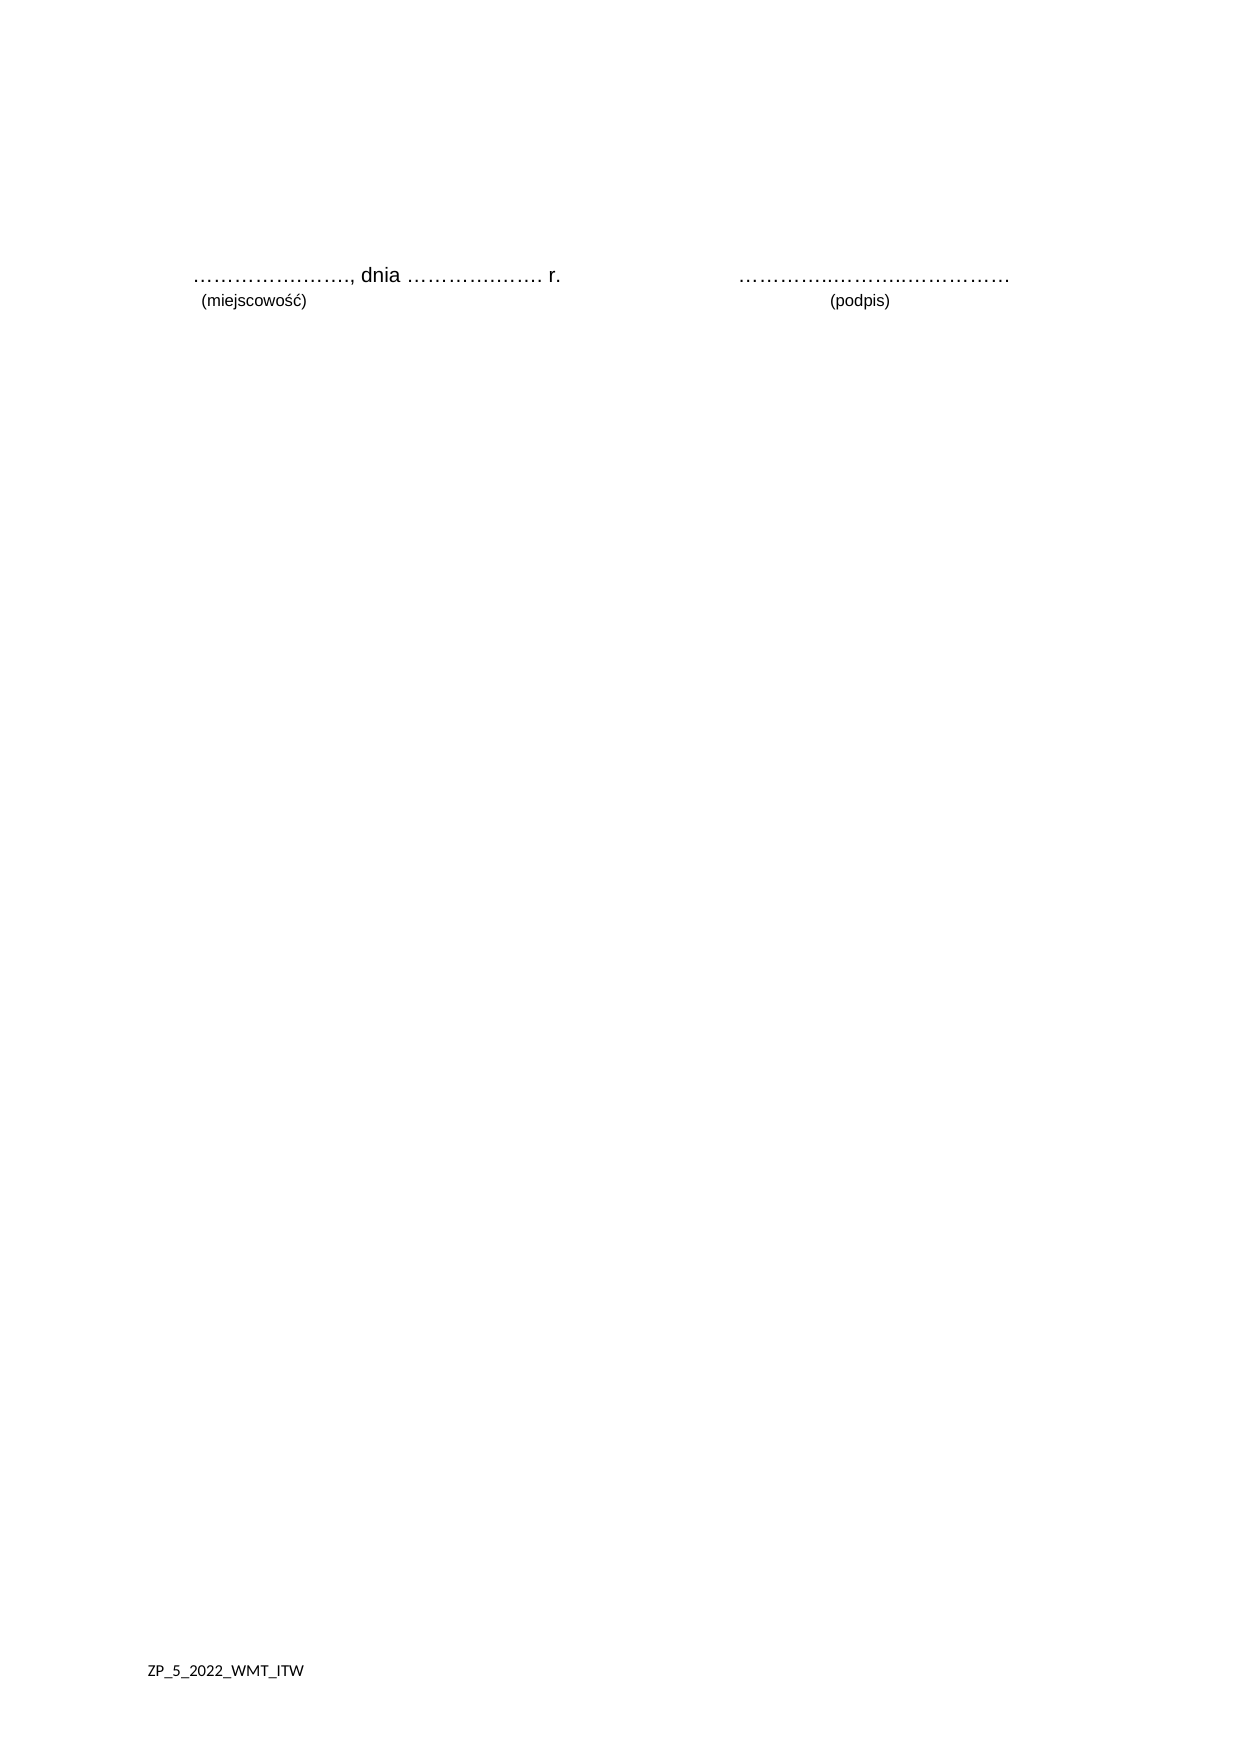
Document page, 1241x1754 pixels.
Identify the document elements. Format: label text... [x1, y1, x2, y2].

text (miejscowość) (podpis) [192, 291, 1092, 310]
text …………….……., dnia ………….……. r. …………..………..…………… [192, 263, 1092, 287]
